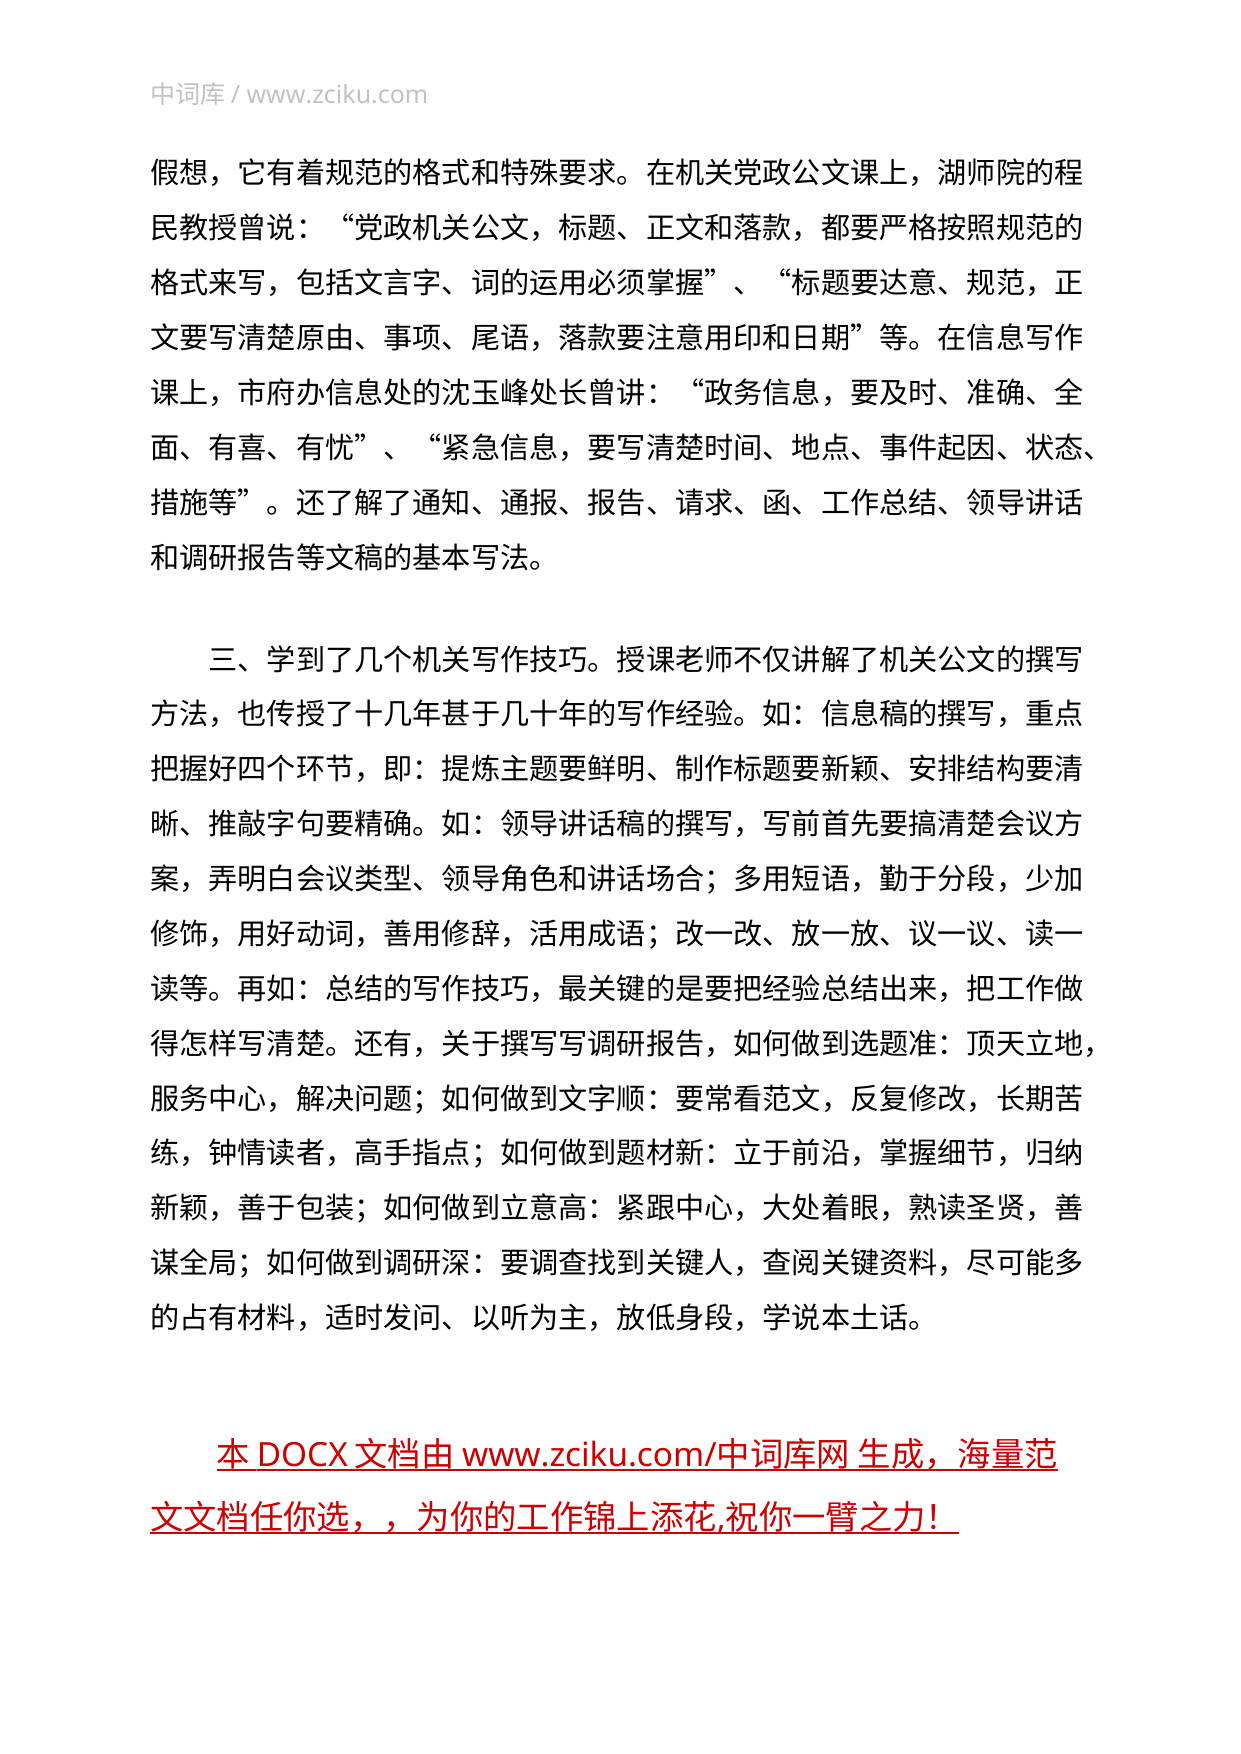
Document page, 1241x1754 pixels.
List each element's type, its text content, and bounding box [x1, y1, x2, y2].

text 本DOCX文档由 www.zciku.com/中词库网 生成，海量范文文档任你选，，为你的工作锦上添花,祝你一臂之力！ [150, 1428, 1090, 1539]
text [150, 150, 1090, 577]
text 三、学到了几个机关写作技巧。授课老师不仅讲解了机关公文的撰写方法，也传授了十几年甚于几十年的写作经验。如：信息稿的撰写，重点把握好四个环节，即：提炼主题要鲜明、制作标题要新颖、安排结构要清晰、推敲字句要精确。如：领导讲话稿的撰写，写前首先要搞清楚会议方案，弄明白会议类型、领导角色和讲话场合；多用短语，勤于分段，少加修饰，用好动词，善用修辞，活用成语；改一改、放一放、议一议、读一读等。再如：总结的写作技巧，最关键的是要把经验总结出来，把工作做得怎样写清楚。还有，关于撰写写调研报告，如何做到选题准：顶天立地，服务中心，解决问题；如何做到文字顺：要常看范文，反复修改，长期苦练，钟情读者，高手指点；如何做到题材新：立于前沿，掌握细节，归纳新颖，善于包装；如何做到立意高：紧跟中心，大处着眼，熟读圣贤，善谋全局；如何做到调研深：要调查找到关键人，查阅关键资料，尽可能多的占有材料，适时发问、以听为主，放低身段，学说本土话。 [150, 636, 1090, 1337]
